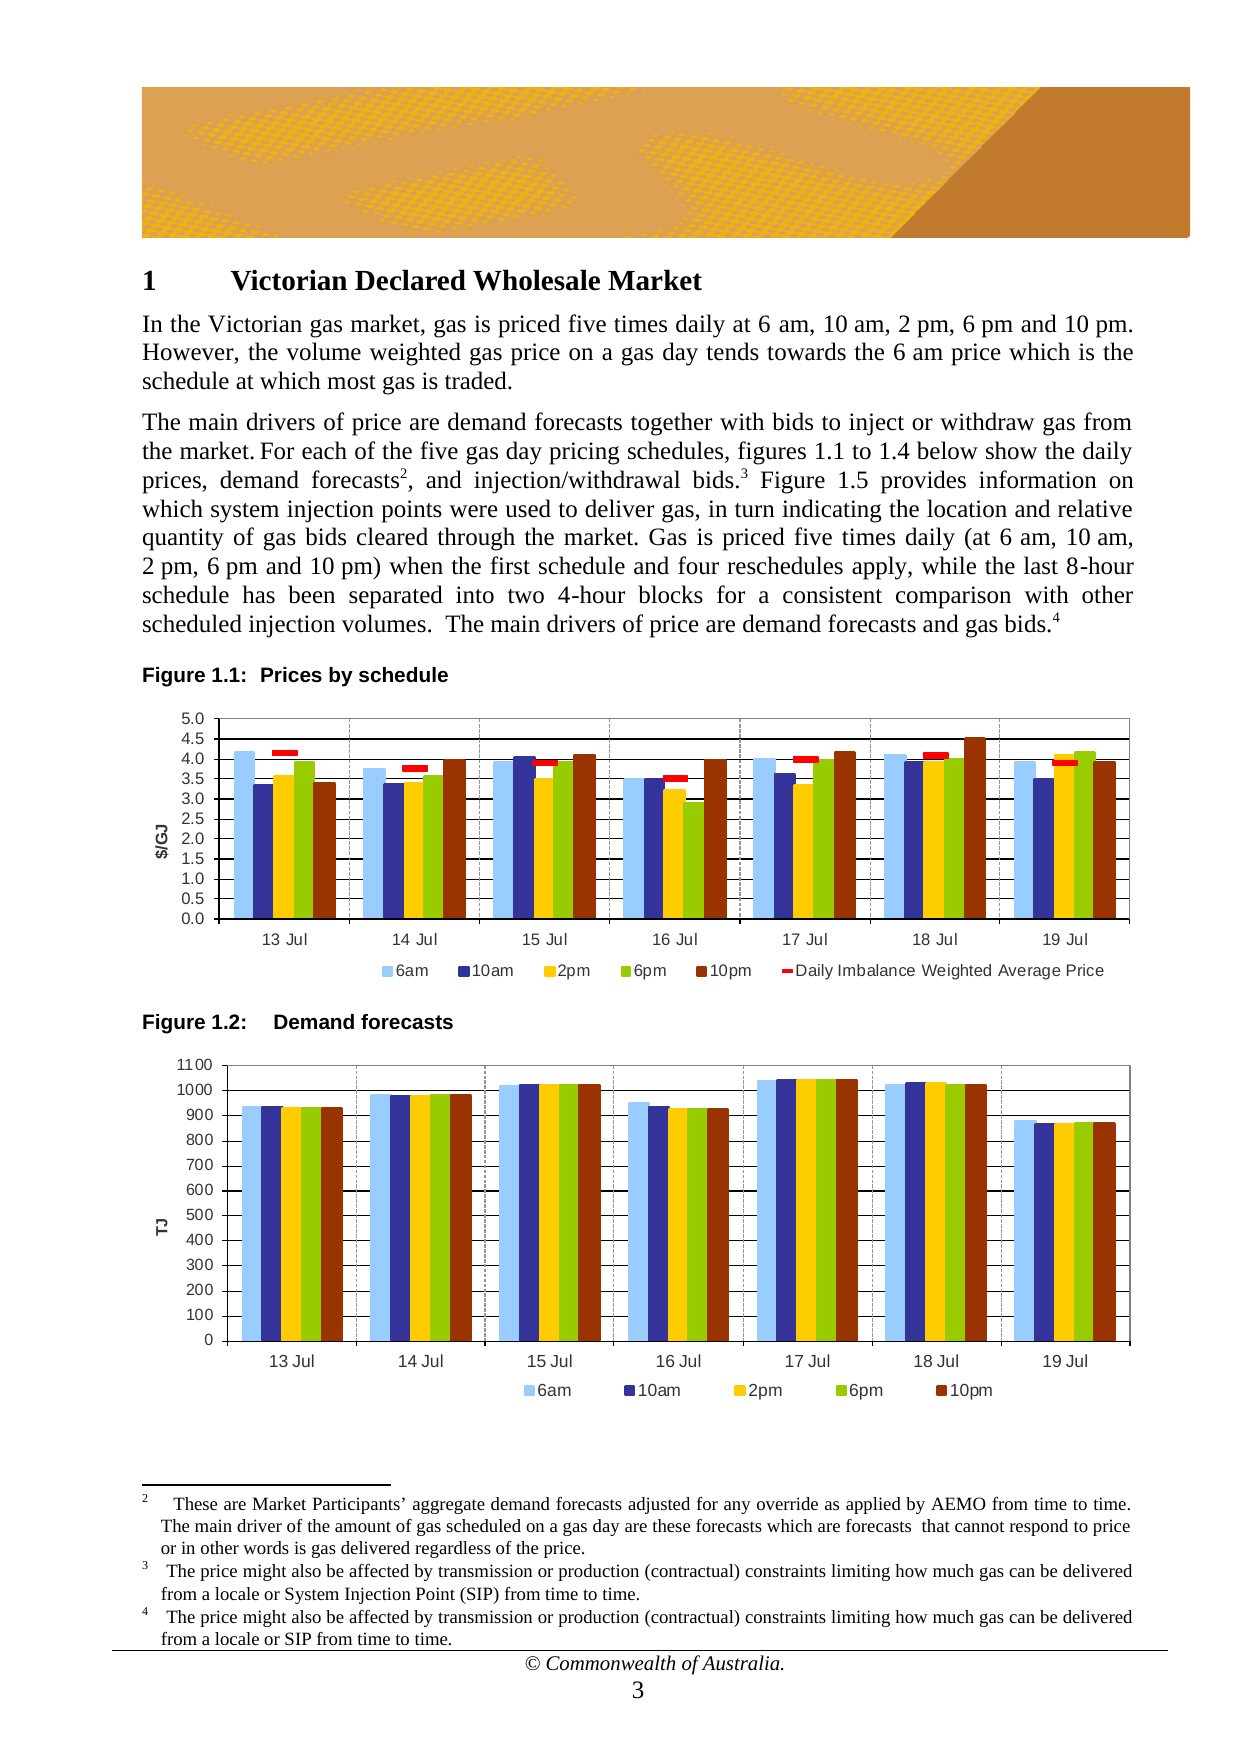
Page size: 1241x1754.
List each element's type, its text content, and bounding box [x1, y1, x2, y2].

text In the Victorian gas market, gas is priced five times daily at 6 am, 10 am, 2 pm, 6 pm and 10 pm. However, the volume weighted gas price on a gas day tends towards the 6 am price which is the schedule at which most gas is traded. [142, 309, 1134, 395]
subtitle Demand forecasts [142, 1010, 1134, 1034]
picture [141, 87, 1191, 238]
subtitle Prices by schedule [142, 662, 1134, 686]
text The main drivers of price are demand forecasts together with bids to inject or withdraw gas from the market. For each of the five gas day pricing schedules, figures 1.1 to 1.4 below show the daily prices, demand forecasts, and injection/withdrawal bids. Figure 1.5 provides information on which system injection points were used to deliver gas, in turn indicating the location and relative quantity of gas bids cleared through the market. Gas is priced five times daily (at 6 am, 10 am, 2 pm, 6 pm and 10 pm) when the first schedule and four reschedules apply, while the last 8-hour schedule has been separated into two 4-hour blocks for a consistent comparison with other scheduled injection volumes. The main drivers of price are demand forecasts and gas bids. [142, 407, 1134, 637]
subtitle Victorian Declared Wholesale Market [142, 263, 1134, 296]
